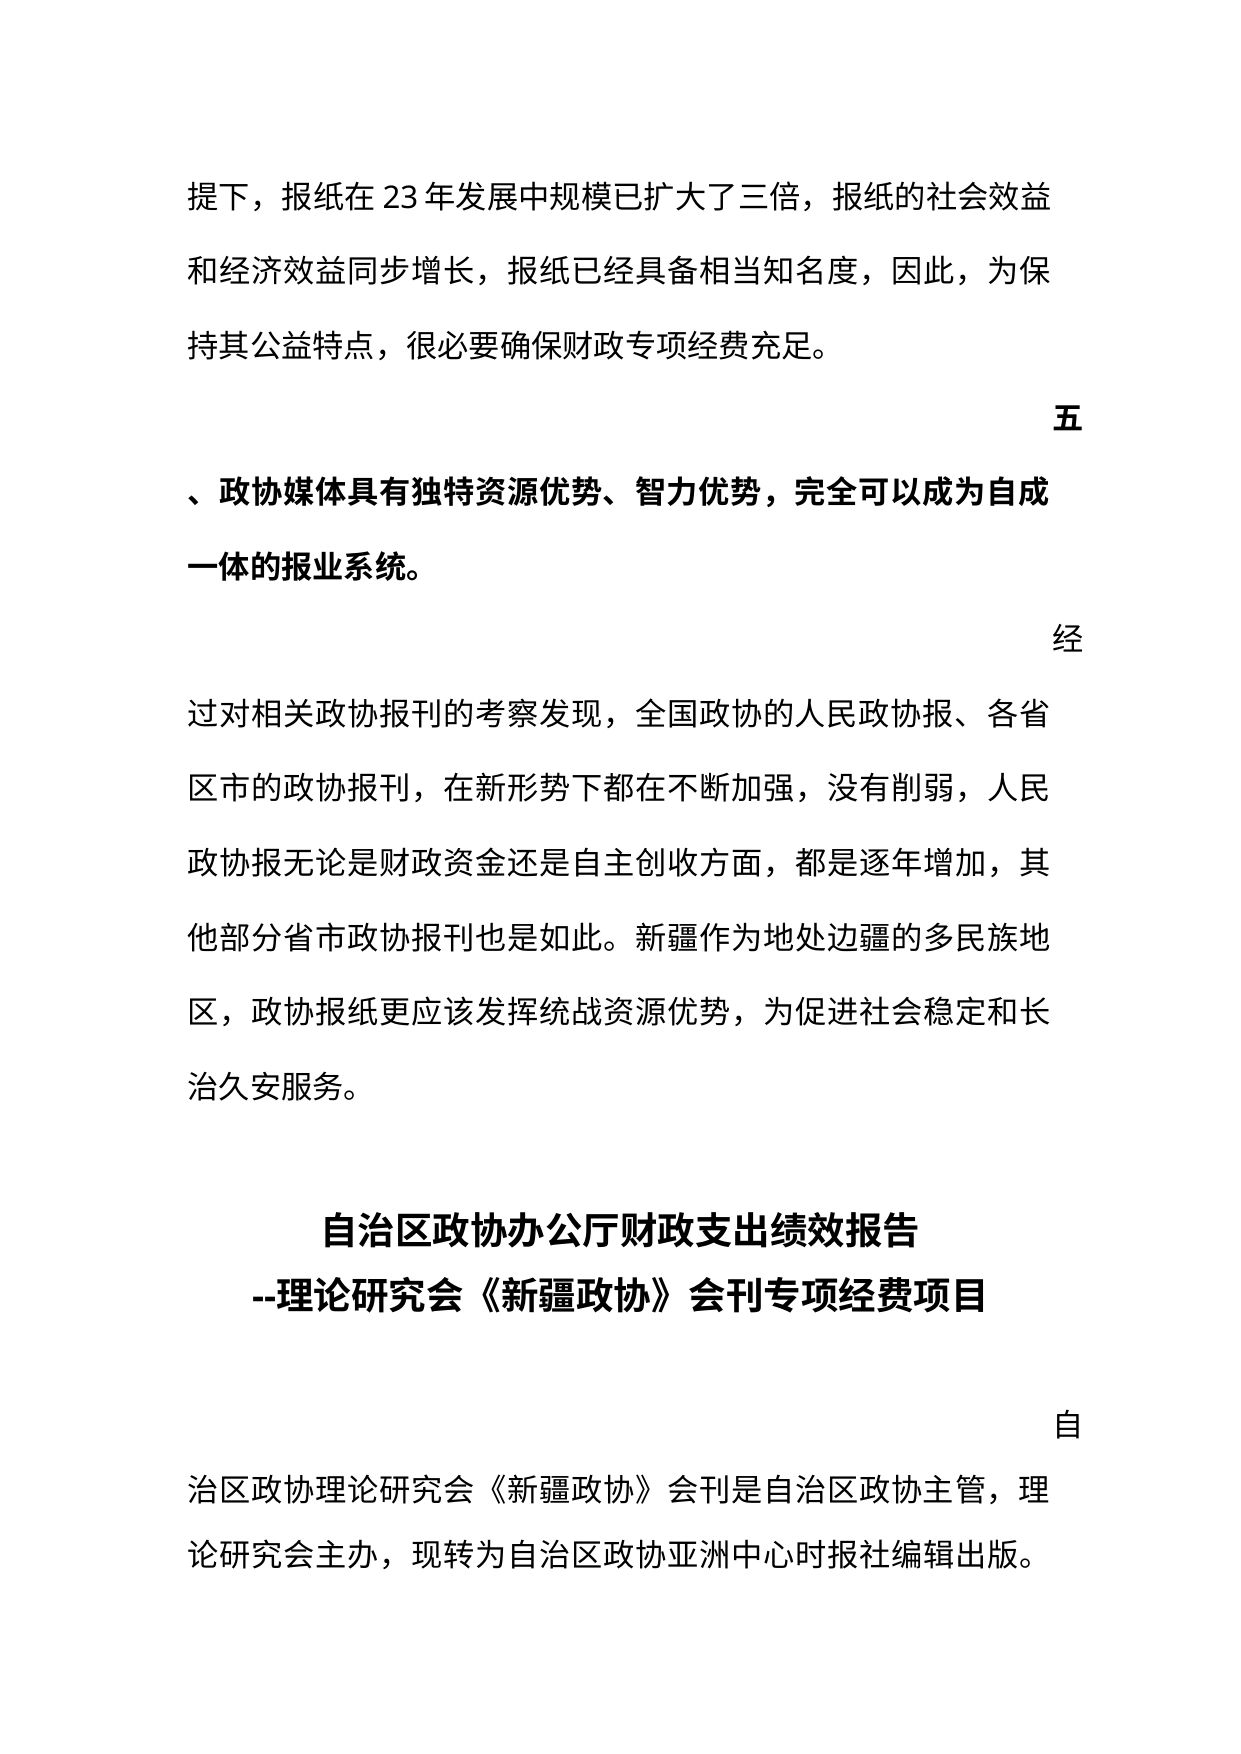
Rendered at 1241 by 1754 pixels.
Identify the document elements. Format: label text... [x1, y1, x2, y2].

text 五、政协媒体具有独特资源优势、智力优势，完全可以成为自成一体的报业系统。 [187, 383, 1053, 597]
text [187, 162, 1053, 376]
text 经过对相关政协报刊的考察发现，全国政协的人民政协报、各省区市的政协报刊，在新形势下都在不断加强，没有削弱，人民政协报无论是财政资金还是自主创收方面，都是逐年增加，其他部分省市政协报刊也是如此。新疆作为地处边疆的多民族地区，政协报纸更应该发挥统战资源优势，为促进社会稳定和长治久安服务。 [187, 604, 1053, 1117]
text --理论研究会《新疆政协》会刊专项经费项目 [187, 1261, 1053, 1326]
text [187, 1391, 1053, 1586]
text 自治区政协办公厅财政支出绩效报告 [187, 1196, 1053, 1261]
